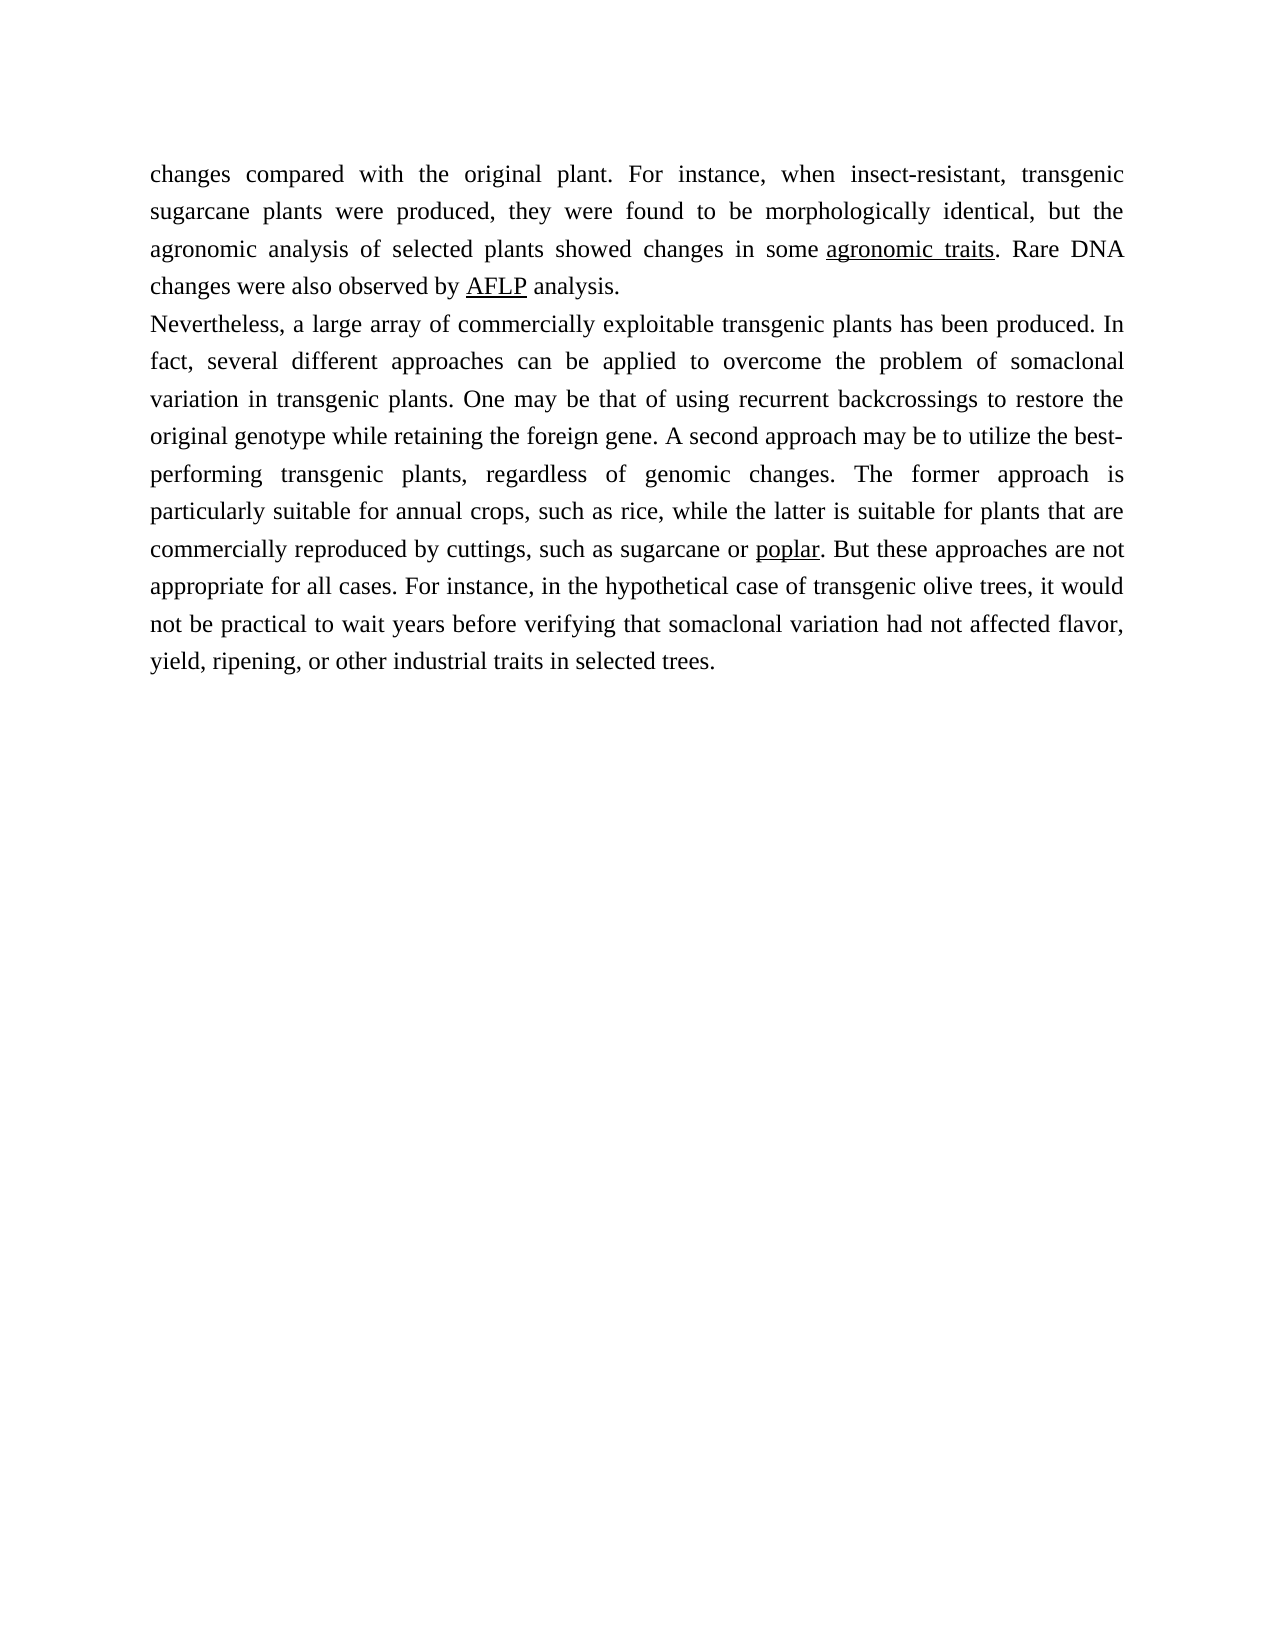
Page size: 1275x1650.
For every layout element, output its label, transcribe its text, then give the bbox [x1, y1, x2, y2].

text Nevertheless, a large array of commercially exploitable transgenic plants has been produced. In fact, several different approaches can be applied to overcome the problem of somaclonal variation in transgenic plants. One may be that of using recurrent backcrossings to restore the original genotype while retaining the foreign gene. A second approach may be to utilize the best-performing transgenic plants, regardless of genomic changes. The former approach is particularly suitable for annual crops, such as rice, while the latter is suitable for plants that are commercially reproduced by cuttings, such as sugarcane or poplar. But these approaches are not appropriate for all cases. For instance, in the hypothetical case of transgenic olive trees, it would not be practical to wait years before verifying that somaclonal variation had not affected flavor, yield, ripening, or other industrial traits in selected trees. [150, 300, 1125, 675]
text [150, 150, 1125, 300]
